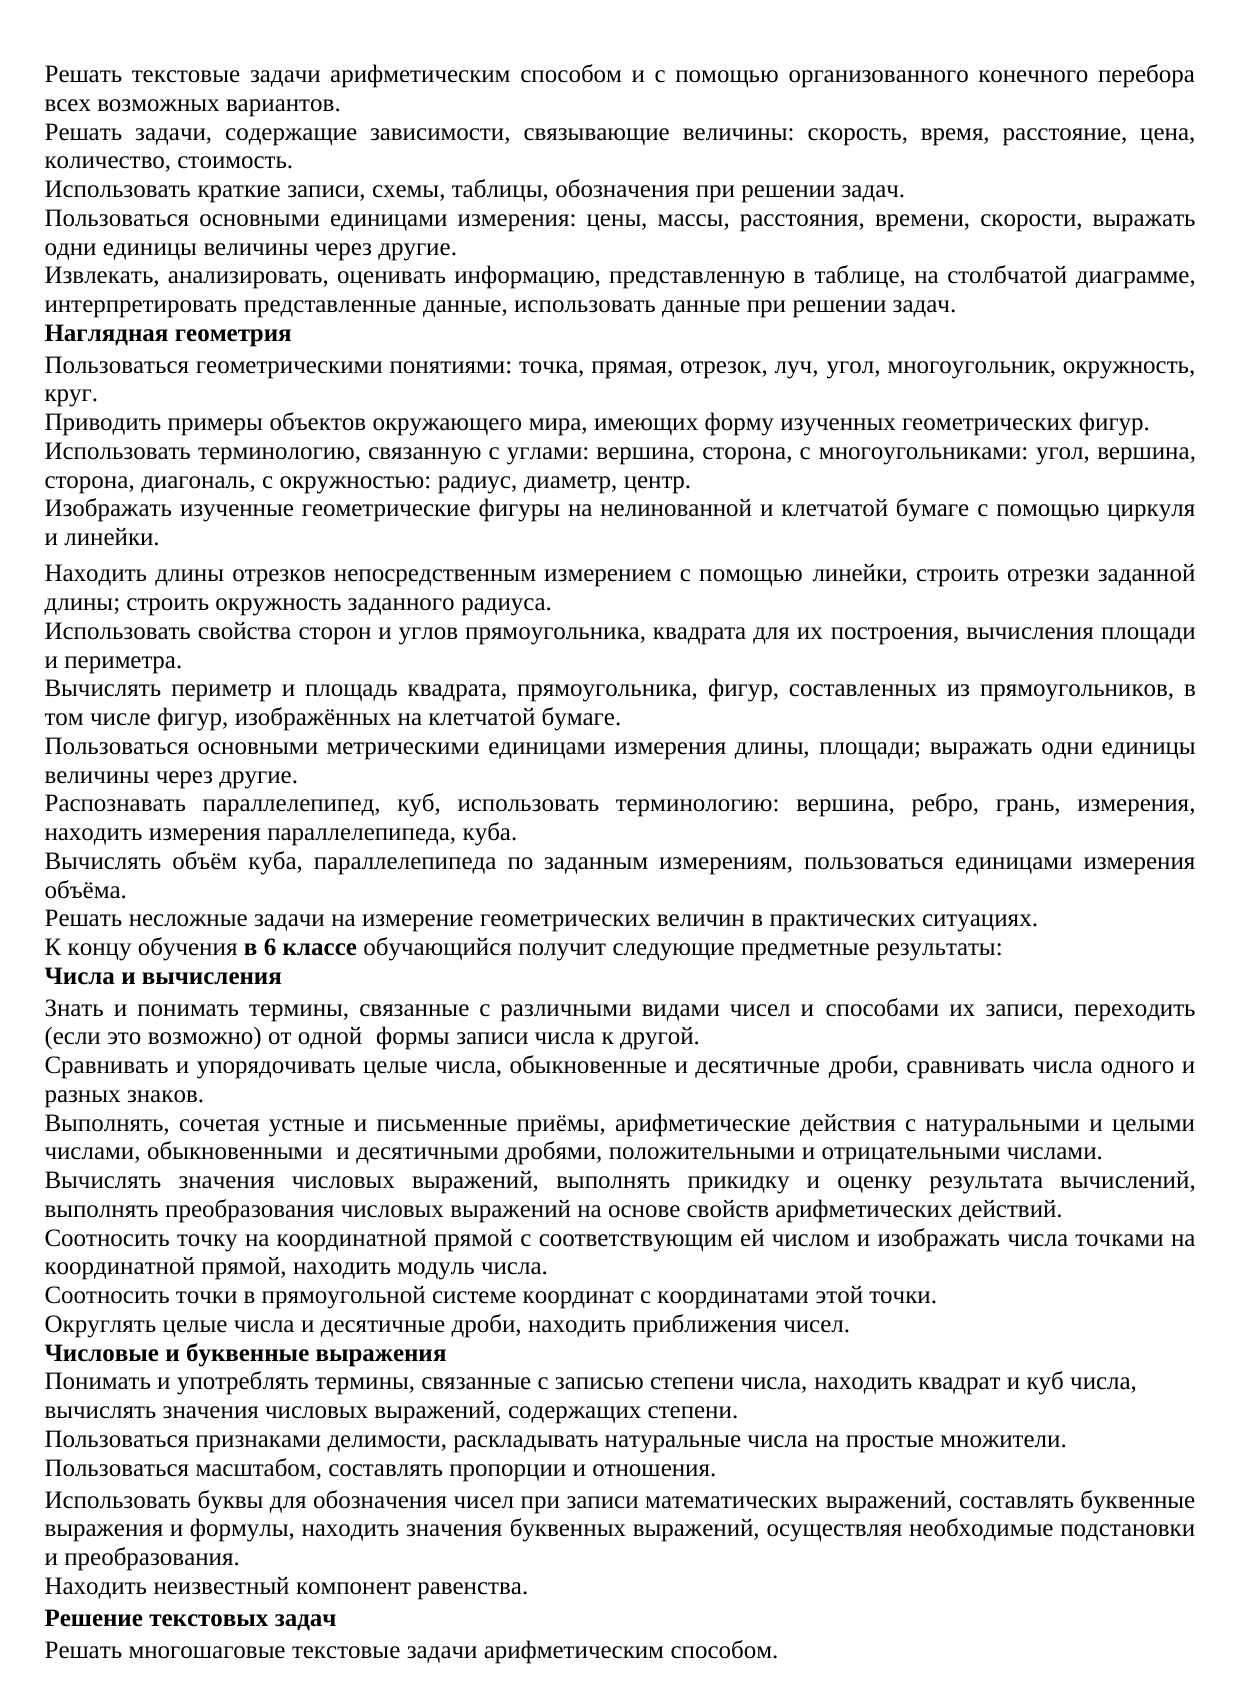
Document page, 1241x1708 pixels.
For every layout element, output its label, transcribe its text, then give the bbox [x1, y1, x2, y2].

text Понимать и употреблять термины, связанные с записью степени числа, находить квадрат и куб числа, вычислять значения числовых выражений, содержащих степени. [44, 1366, 1196, 1424]
text Использовать терминологию, связанную с углами: вершина, сторона, с многоугольниками: угол, вершина, сторона, диагональ, с окружностью: радиус, диаметр, центр. [44, 436, 1196, 493]
text Решать задачи, содержащие зависимости, связывающие величины: скорость, время, расстояние, цена, количество, стоимость. [44, 117, 1196, 174]
text Распознавать параллелепипед, куб, использовать терминологию: вершина, ребро, грань, измерения, находить измерения параллелепипеда, куба. [44, 788, 1196, 846]
text Округлять целые числа и десятичные дроби, находить приближения чисел. [44, 1309, 1196, 1338]
text Извлекать, анализировать, оценивать информацию, представленную в таблице, на столбчатой диаграмме, интерпретировать представленные данные, использовать данные при решении задач. [44, 260, 1196, 318]
text Пользоваться масштабом, составлять пропорции и отношения. [44, 1453, 1196, 1481]
text Пользоваться основными единицами измерения: цены, массы, расстояния, времени, скорости, выражать одни единицы величины через другие. [44, 203, 1196, 260]
subtitle Решение текстовых задач [44, 1603, 1196, 1632]
text К концу обучения в 6 классе обучающийся получит следующие предметные результаты: [44, 932, 1196, 961]
text Использовать краткие записи, схемы, таблицы, обозначения при решении задач. [44, 174, 1196, 203]
text Сравнивать и упорядочивать целые числа, обыкновенные и десятичные дроби, сравнивать числа одного и разных знаков. [44, 1050, 1196, 1108]
text Находить длины отрезков непосредственным измерением с помощью линейки, строить отрезки заданной длины; строить окружность заданного радиуса. [44, 558, 1196, 616]
text Использовать буквы для обозначения чисел при записи математических выражений, составлять буквенные выражения и формулы, находить значения буквенных выражений, осуществляя необходимые подстановки и преобразования. [44, 1485, 1196, 1571]
text Приводить примеры объектов окружающего мира, имеющих форму изученных геометрических фигур. [44, 407, 1196, 436]
text Находить неизвестный компонент равенства. [44, 1571, 1196, 1600]
text Вычислять объём куба, параллелепипеда по заданным измерениям, пользоваться единицами измерения объёма. [44, 846, 1196, 903]
text Пользоваться признаками делимости, раскладывать натуральные числа на простые множители. [44, 1424, 1196, 1453]
subtitle Числовые и буквенные выражения [44, 1338, 1196, 1366]
text Решать многошаговые текстовые задачи арифметическим способом. [44, 1635, 1196, 1664]
text Использовать свойства сторон и углов прямоугольника, квадрата для их построения, вычисления площади и периметра. [44, 616, 1196, 673]
text Знать и понимать термины, связанные с различными видами чисел и способами их записи, переходить (если это возможно) от одной формы записи числа к другой. [44, 993, 1196, 1050]
text Соотносить точки в прямоугольной системе координат с координатами этой точки. [44, 1280, 1196, 1309]
subtitle Числа и вычисления [44, 961, 1196, 990]
text Изображать изученные геометрические фигуры на нелинованной и клетчатой бумаге с помощью циркуля и линейки. [44, 493, 1196, 551]
subtitle Наглядная геометрия [44, 318, 1196, 347]
text Соотносить точку на координатной прямой с соответствующим ей числом и изображать числа точками на координатной прямой, находить модуль числа. [44, 1223, 1196, 1280]
text Вычислять периметр и площадь квадрата, прямоугольника, фигур, составленных из прямоугольников, в том числе фигур, изображённых на клетчатой бумаге. [44, 673, 1196, 731]
text Выполнять, сочетая устные и письменные приёмы, арифметические действия с натуральными и целыми числами, обыкновенными и десятичными дробями, положительными и отрицательными числами. [44, 1108, 1196, 1165]
text Пользоваться основными метрическими единицами измерения длины, площади; выражать одни единицы величины через другие. [44, 731, 1196, 788]
text Решать текстовые задачи арифметическим способом и с помощью организованного конечного перебора всех возможных вариантов. [44, 59, 1196, 117]
text Пользоваться геометрическими понятиями: точка, прямая, отрезок, луч, угол, многоугольник, окружность, круг. [44, 350, 1196, 407]
text Вычислять значения числовых выражений, выполнять прикидку и оценку результата вычислений, выполнять преобразования числовых выражений на основе свойств арифметических действий. [44, 1165, 1196, 1223]
text Решать несложные задачи на измерение геометрических величин в практических ситуациях. [44, 903, 1196, 932]
